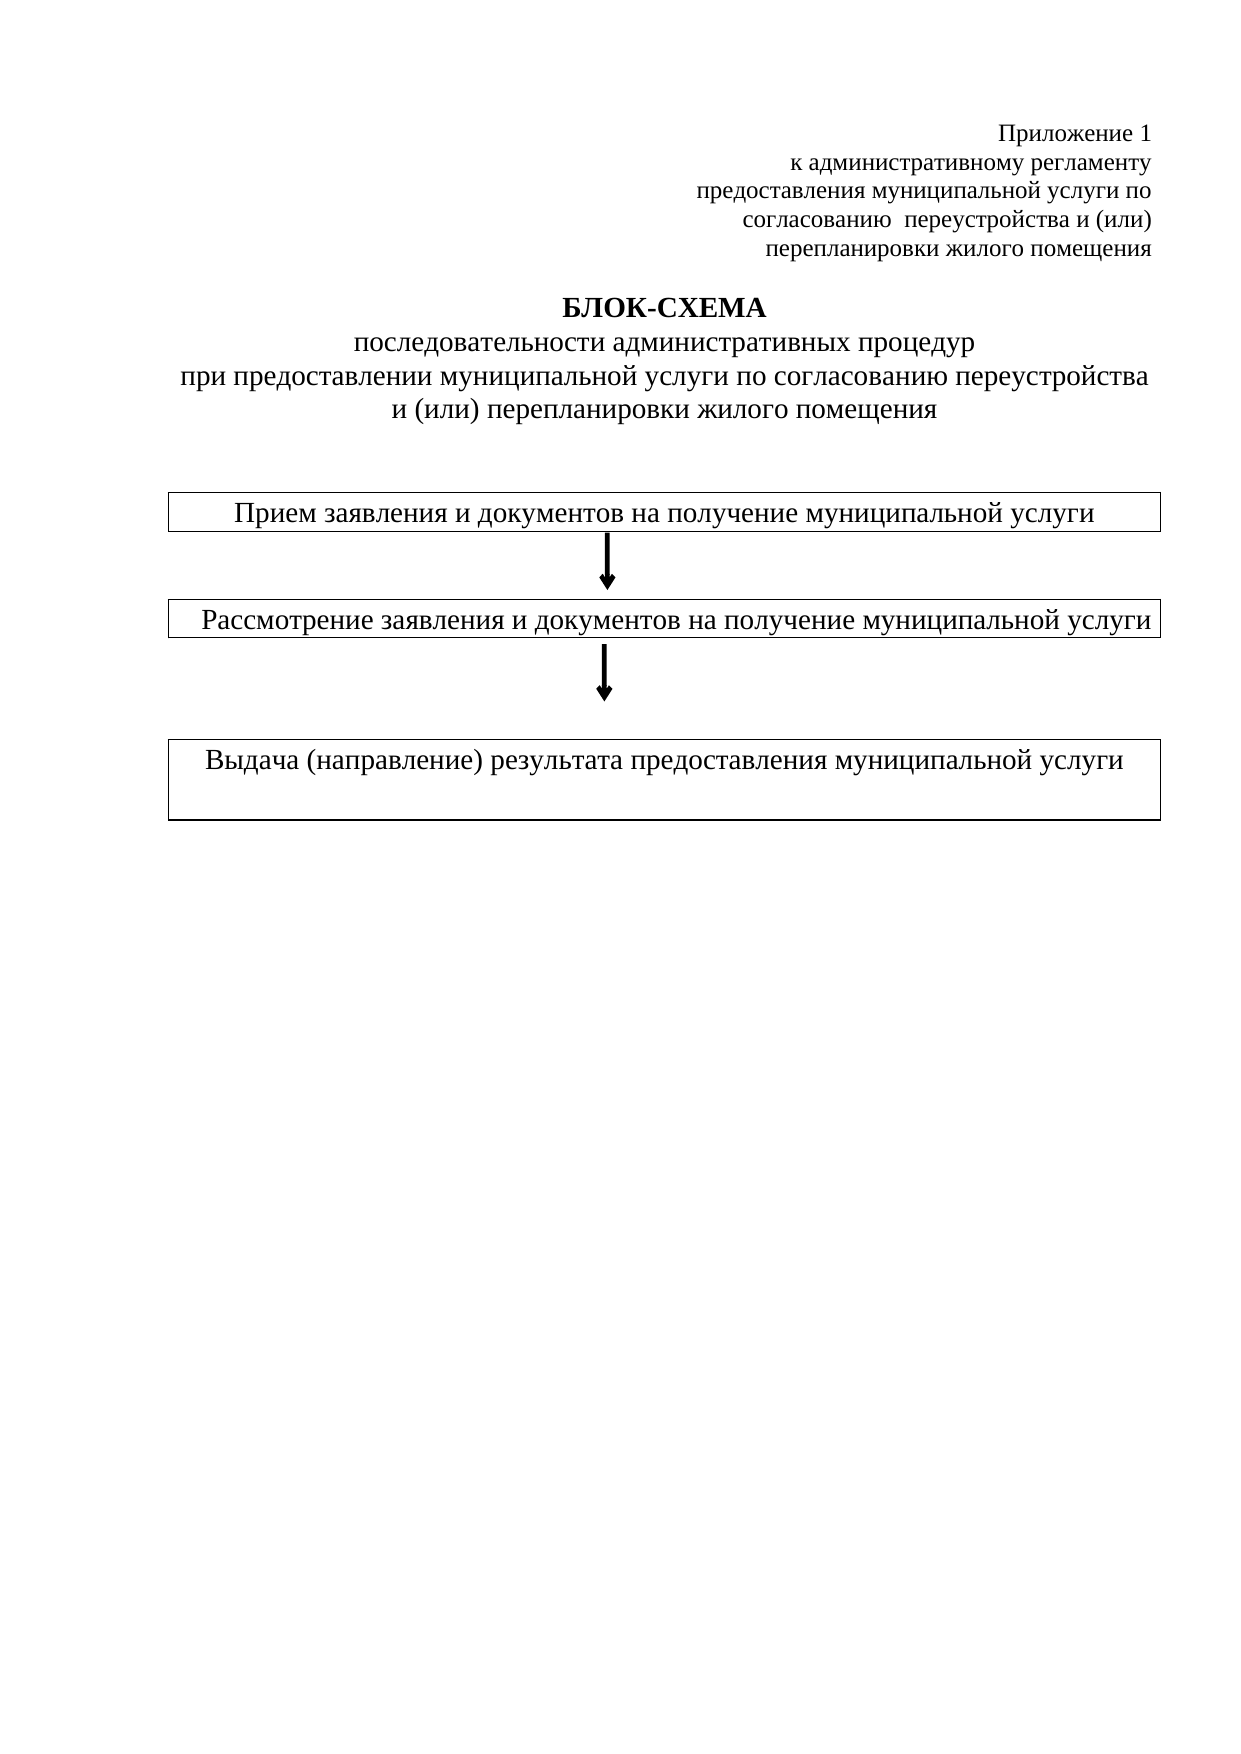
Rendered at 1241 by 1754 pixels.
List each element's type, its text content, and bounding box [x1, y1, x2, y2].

text перепланировки жилого помещения [177, 233, 1152, 262]
text Приложение 1 [177, 118, 1152, 147]
text Прием заявления и документов на получение муниципальной услуги [169, 493, 1160, 531]
text предоставления муниципальной услуги по [177, 176, 1152, 204]
text Выдача (направление) результата предоставления муниципальной услуги [169, 740, 1160, 819]
text согласованию переустройства и (или) [177, 204, 1152, 233]
text Рассмотрение заявления и документов на получение муниципальной услуги [169, 600, 1160, 637]
text к административному регламенту [177, 147, 1152, 176]
text последовательности административных процедур [177, 324, 1152, 358]
text БЛОК-СХЕМА [177, 291, 1152, 324]
text при предоставлении муниципальной услуги по согласованию переустройства и (или) перепланировки жилого помещения [177, 358, 1152, 425]
